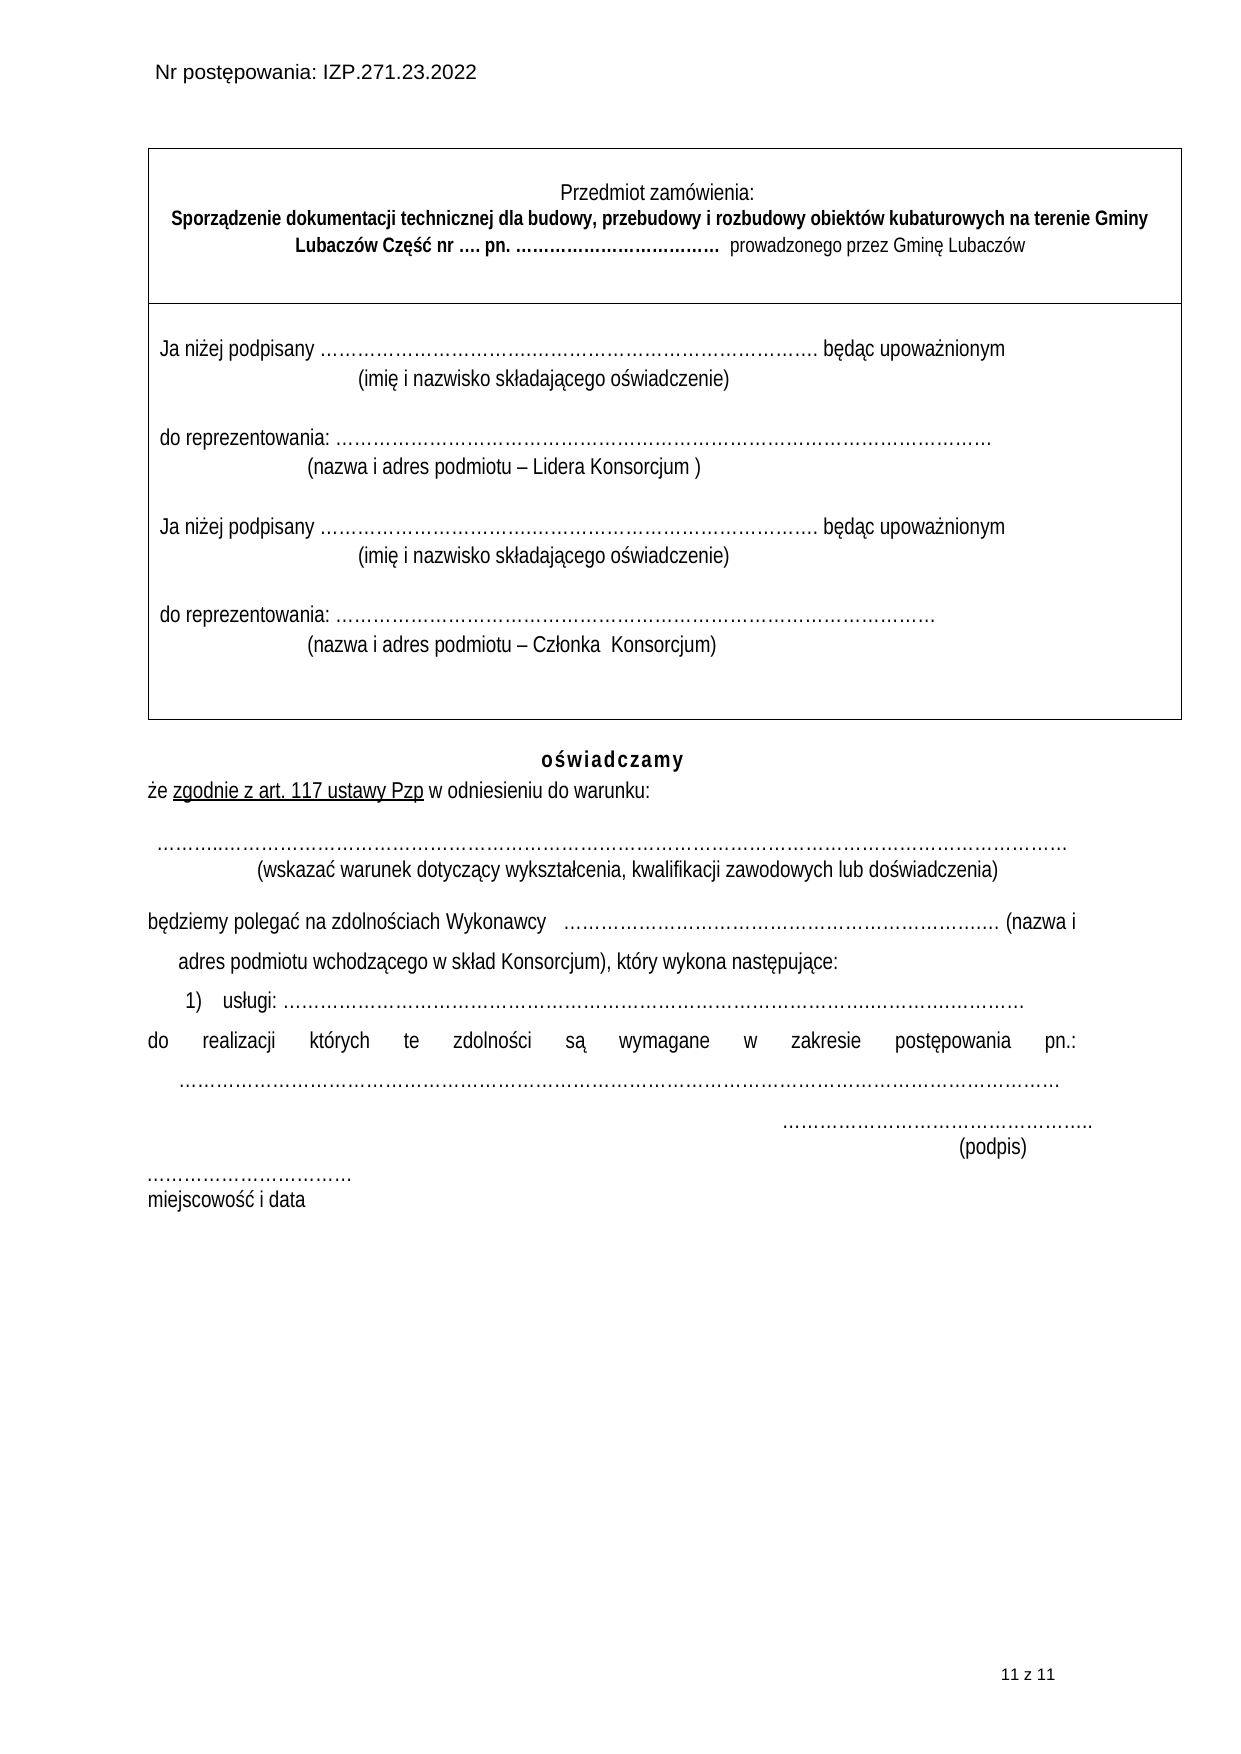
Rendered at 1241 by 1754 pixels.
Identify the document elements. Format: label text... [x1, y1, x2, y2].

text (podpis) [148, 1133, 1092, 1159]
table_cell Przedmiot zamówienia: Sporządzenie dokumentacji technicznej dla budowy, przebudowy i rozbudowy obiektów kubaturowych na terenie Gminy Lubaczów Część nr …. pn. ……………………………… prowadzonego przez Gminę Lubaczów [149, 149, 1181, 303]
list usługi: ………………………………………………………………………………….………….………… [185, 987, 1092, 1014]
text ………..……………………………………………………………………………………………………………………… (wskazać warunek dotyczący wykształcenia, kwalifikacji zawodowych lub doświadczenia) [148, 829, 1077, 882]
text do realizacji których te zdolności są wymagane w zakresie postępowania pn.: …………………………………………………………………………………………………………………………… [148, 1027, 1077, 1093]
text …………………………… [146, 1159, 1092, 1186]
text będziemy polegać na zdolnościach Wykonawcy ………………………………………………………….… (nazwa i adres podmiotu wchodzącego w skład Konsorcjum), który wykona następujące: [148, 908, 1077, 974]
text oświadczamy [148, 746, 1077, 772]
text miejscowość i data [148, 1186, 1092, 1212]
text że zgodnie z art. 117 ustawy Pzp w odniesieniu do warunku: [148, 777, 1077, 803]
table_cell Ja niżej podpisany …………………………….………………………………………. będąc upoważnionym (imię i nazwisko składającego oświadczenie) do reprezentowania: …………………………………………………………………………………………… (nazwa i adres podmiotu – Lidera Konsorcjum ) Ja niżej podpisany …………………………….………………………………………. będąc upoważnionym (imię i nazwisko składającego oświadczenie) do reprezentowania: …………………………………………………………………………………… (nazwa i adres podmiotu – Członka Konsorcjum) [149, 304, 1181, 718]
text ………………………………………….. [146, 1107, 1092, 1133]
